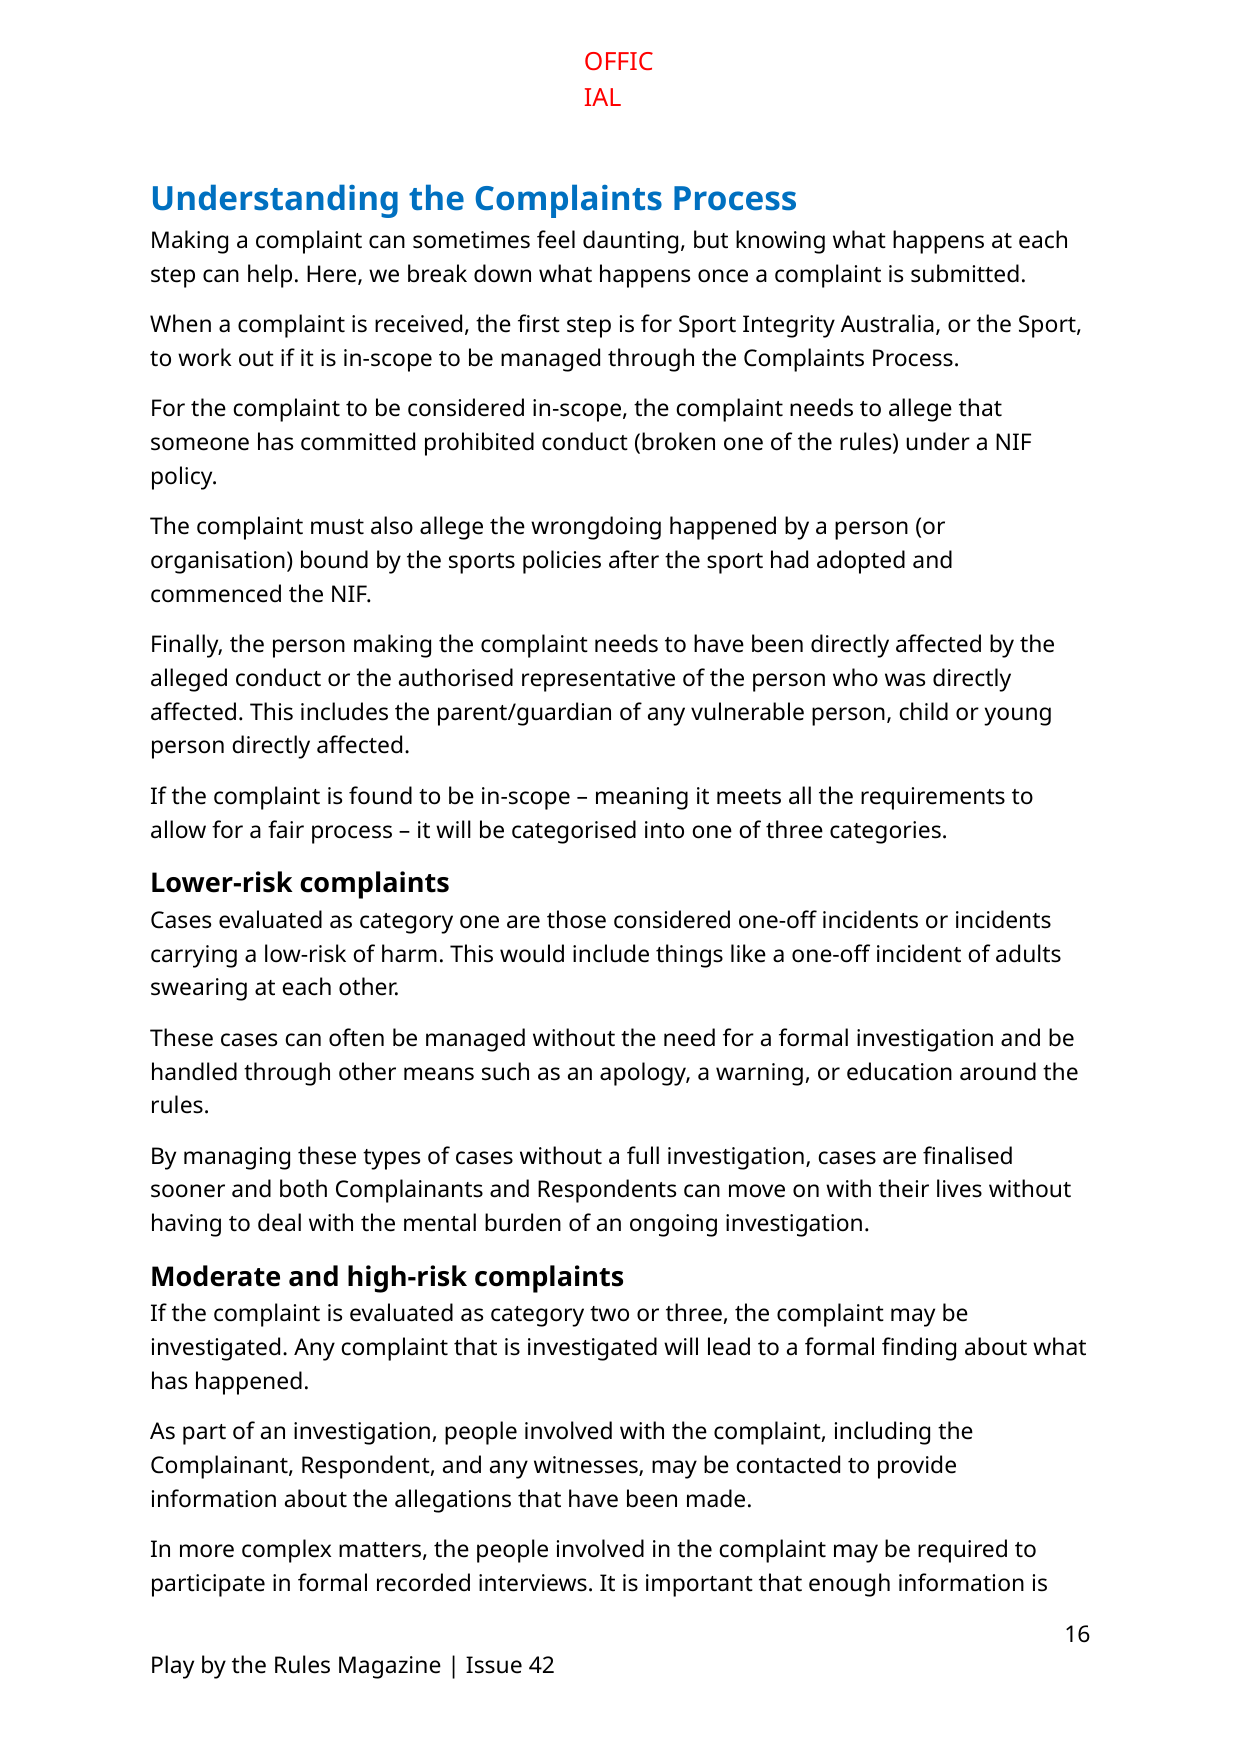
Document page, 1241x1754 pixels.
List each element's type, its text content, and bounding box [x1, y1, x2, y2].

text By managing these types of cases without a full investigation, cases are finalised sooner and both Complainants and Respondents can move on with their lives without having to deal with the mental burden of an ongoing investigation. [150, 1139, 1090, 1238]
subtitle Understanding the Complaints Process [150, 175, 1090, 220]
subtitle Moderate and high-risk complaints [150, 1257, 1090, 1294]
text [150, 1533, 1090, 1598]
text Finally, the person making the complaint needs to have been directly affected by the alleged conduct or the authorised representative of the person who was directly affected. This includes the parent/guardian of any vulnerable person, child or young person directly affected. [150, 628, 1090, 761]
text For the complaint to be considered in-scope, the complaint needs to allege that someone has committed prohibited conduct (broken one of the rules) under a NIF policy. [150, 392, 1090, 491]
text Making a complaint can sometimes feel daunting, but knowing what happens at each step can help. Here, we break down what happens once a complaint is submitted. [150, 224, 1090, 289]
text When a complaint is received, the first step is for Sport Integrity Australia, or the Sport, to work out if it is in-scope to be managed through the Complaints Process. [150, 308, 1090, 373]
text As part of an investigation, people involved with the complaint, including the Complainant, Respondent, and any witnesses, may be contacted to provide information about the allegations that have been made. [150, 1415, 1090, 1514]
text The complaint must also allege the wrongdoing happened by a person (or organisation) bound by the sports policies after the sport had adopted and commenced the NIF. [150, 510, 1090, 609]
text If the complaint is found to be in-scope – meaning it meets all the requirements to allow for a fair process – it will be categorised into one of three categories. [150, 780, 1090, 845]
text These cases can often be managed without the need for a formal investigation and be handled through other means such as an apology, a warning, or education around the rules. [150, 1022, 1090, 1120]
subtitle Lower-risk complaints [150, 864, 1090, 901]
text Cases evaluated as category one are those considered one-off incidents or incidents carrying a low-risk of harm. This would include things like a one-off incident of adults swearing at each other. [150, 904, 1090, 1002]
text If the complaint is evaluated as category two or three, the complaint may be investigated. Any complaint that is investigated will lead to a formal finding about what has happened. [150, 1297, 1090, 1396]
